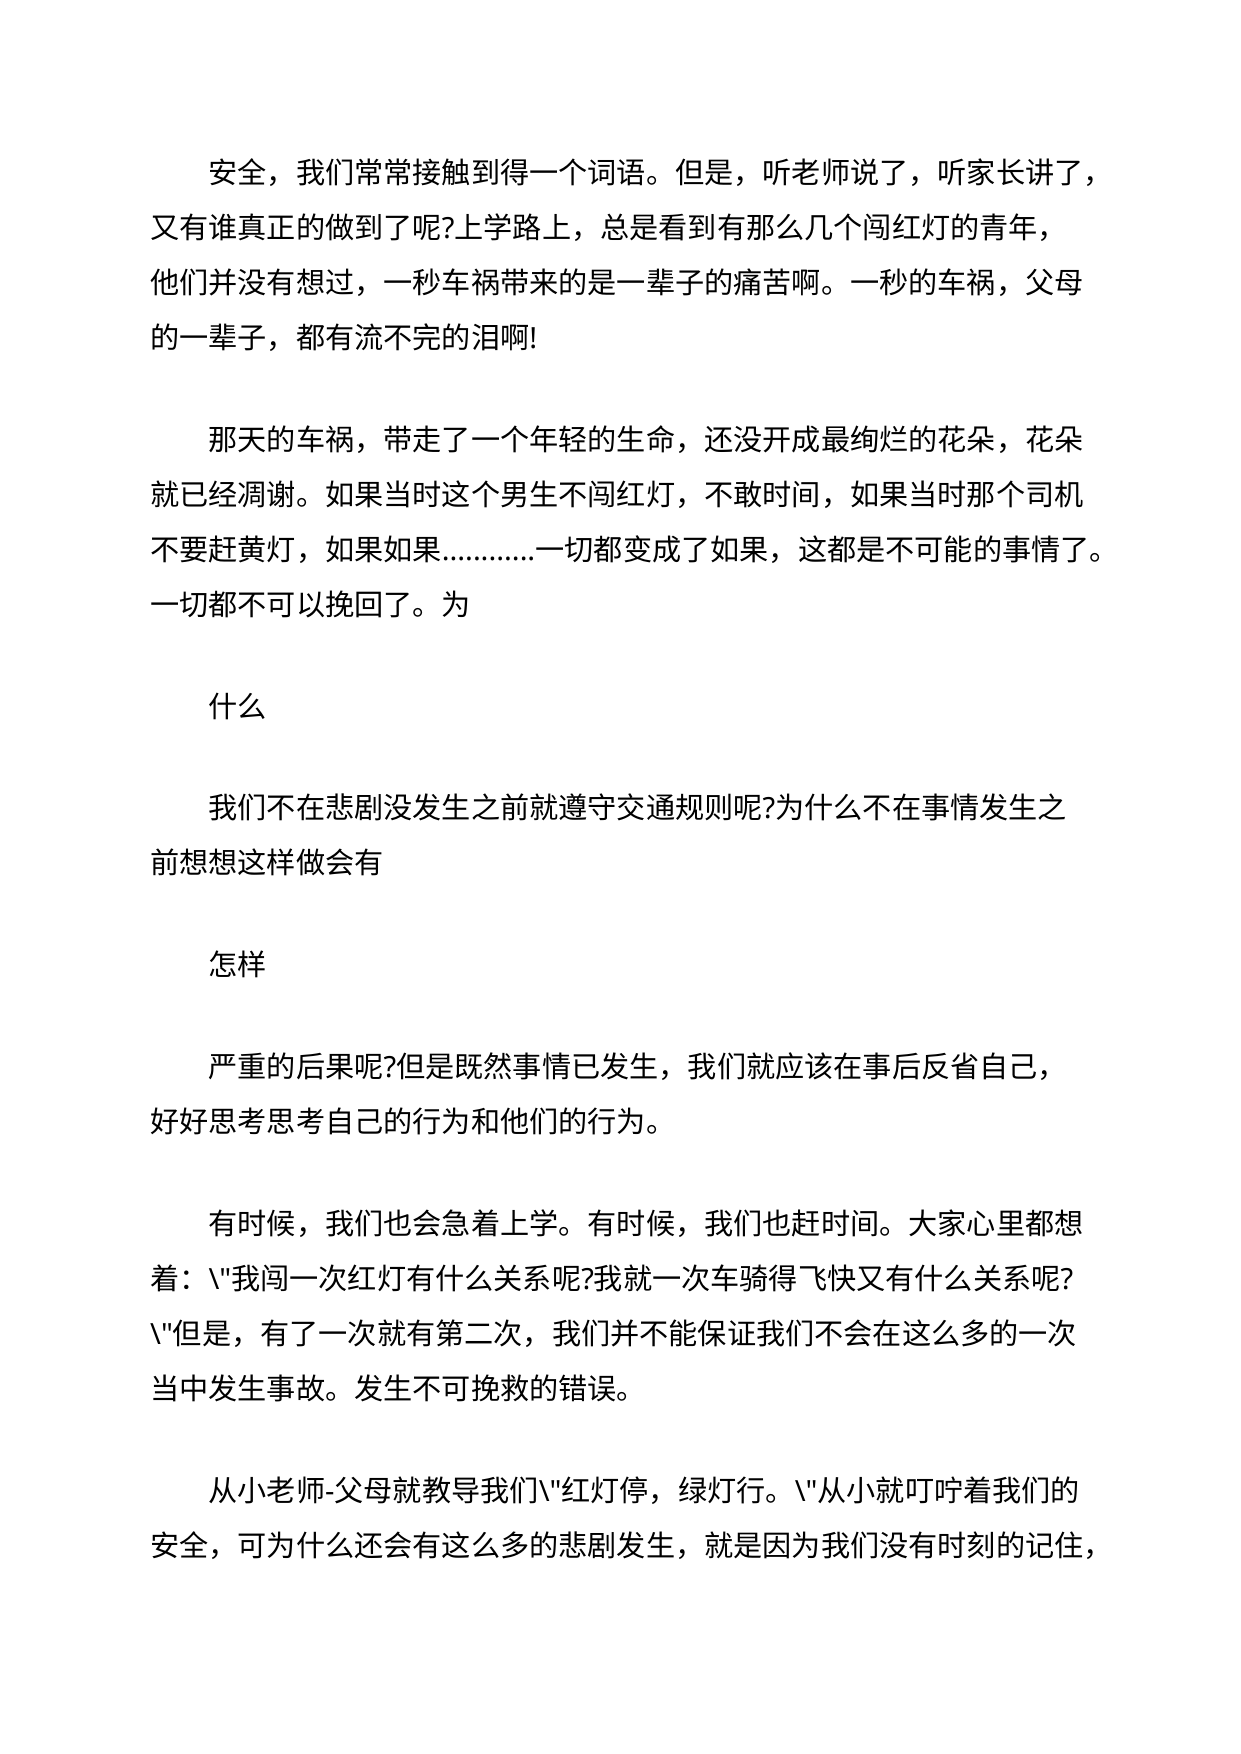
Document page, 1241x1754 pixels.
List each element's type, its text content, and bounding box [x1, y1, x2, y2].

text 怎样 [150, 942, 1090, 984]
text 什么 [150, 683, 1090, 726]
text 那天的车祸，带走了一个年轻的生命，还没开成最绚烂的花朵，花朵就已经凋谢。如果当时这个男生不闯红灯，不敢时间，如果当时那个司机不要赶黄灯，如果如果............一切都变成了如果，这都是不可能的事情了。一切都不可以挽回了。为 [150, 417, 1090, 624]
text 有时候，我们也会急着上学。有时候，我们也赶时间。大家心里都想着：\"我闯一次红灯有什么关系呢?我就一次车骑得飞快又有什么关系呢?\"但是，有了一次就有第二次，我们并不能保证我们不会在这么多的一次当中发生事故。发生不可挽救的错误。 [150, 1200, 1090, 1408]
text 我们不在悲剧没发生之前就遵守交通规则呢?为什么不在事情发生之前想想这样做会有 [150, 785, 1090, 882]
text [150, 1467, 1090, 1564]
text 严重的后果呢?但是既然事情已发生，我们就应该在事后反省自己，好好思考思考自己的行为和他们的行为。 [150, 1044, 1090, 1141]
text 安全，我们常常接触到得一个词语。但是，听老师说了，听家长讲了，又有谁真正的做到了呢?上学路上，总是看到有那么几个闯红灯的青年，他们并没有想过，一秒车祸带来的是一辈子的痛苦啊。一秒的车祸，父母的一辈子，都有流不完的泪啊! [150, 150, 1090, 357]
